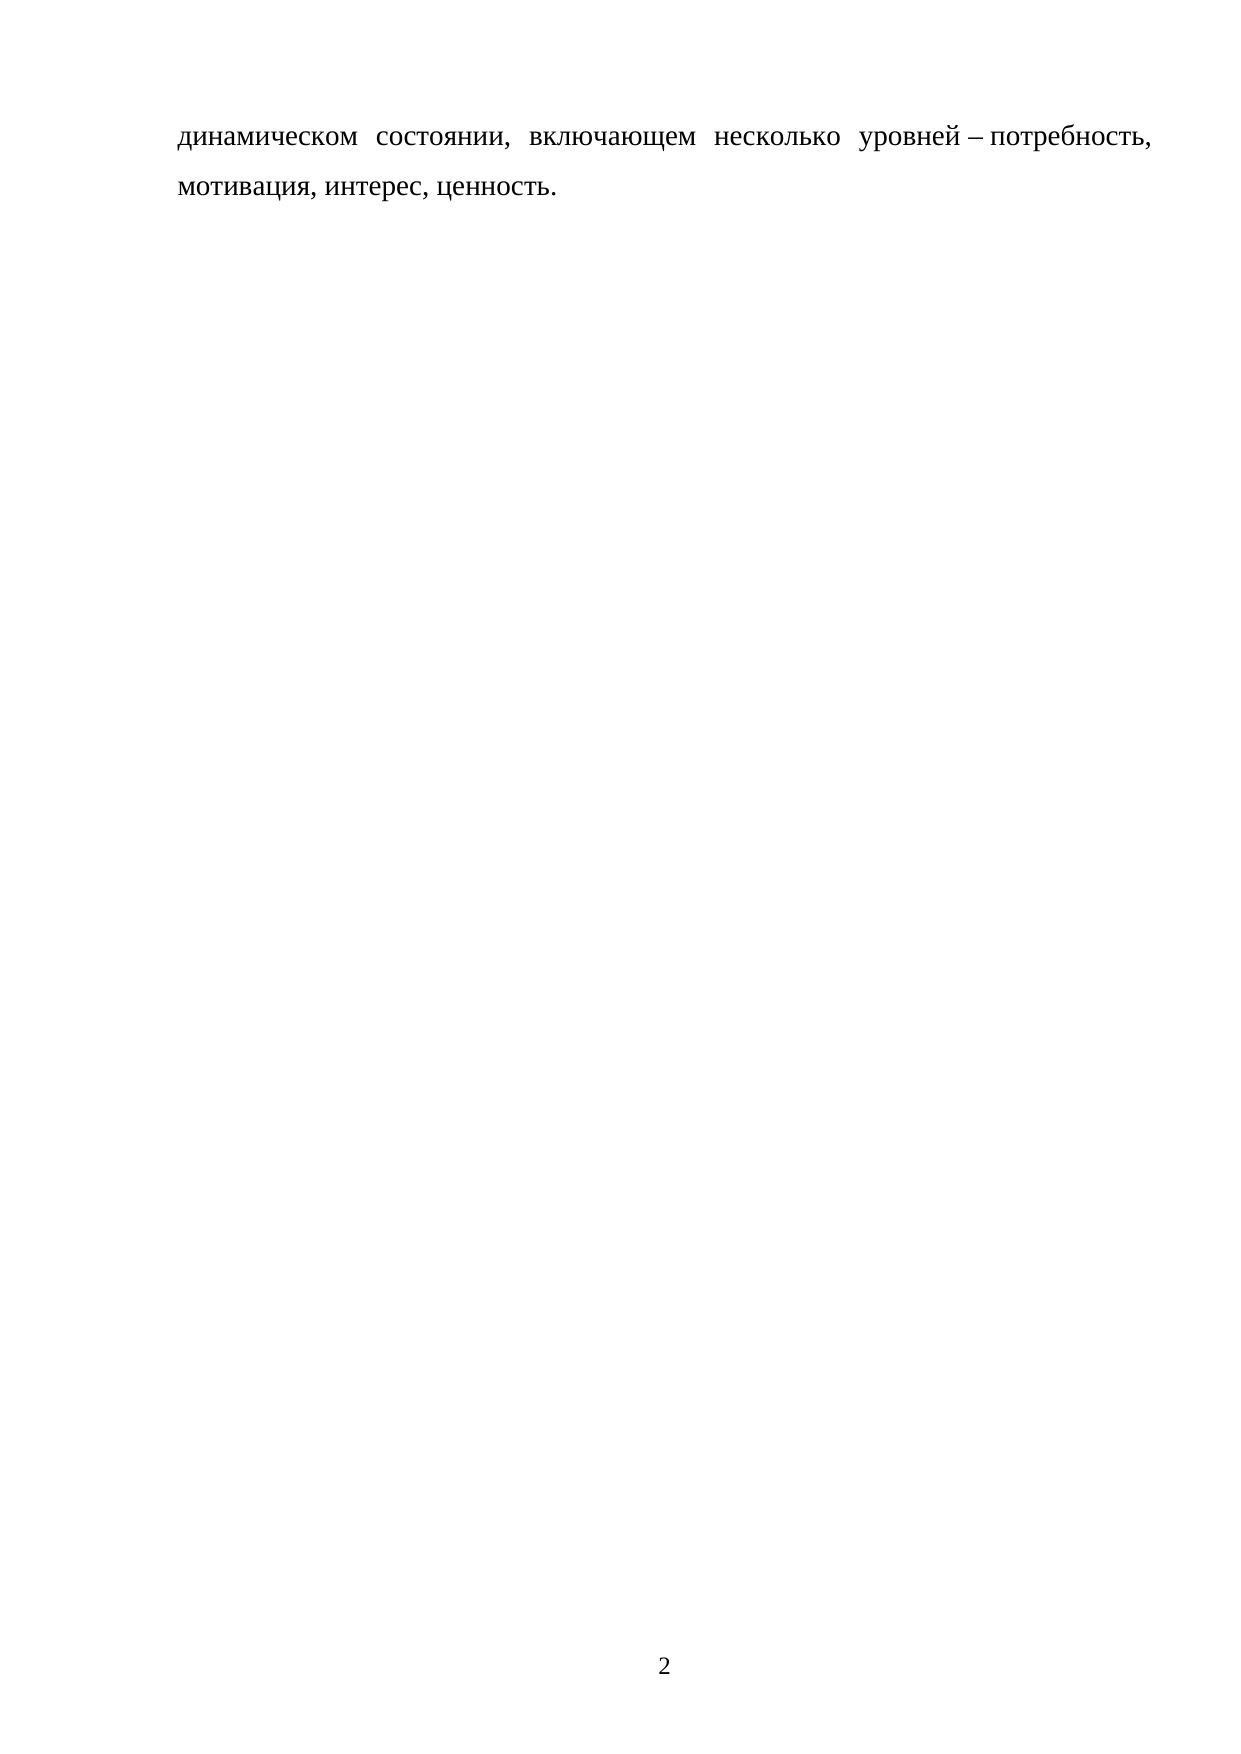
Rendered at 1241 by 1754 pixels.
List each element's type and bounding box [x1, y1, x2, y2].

list [177, 118, 1152, 202]
